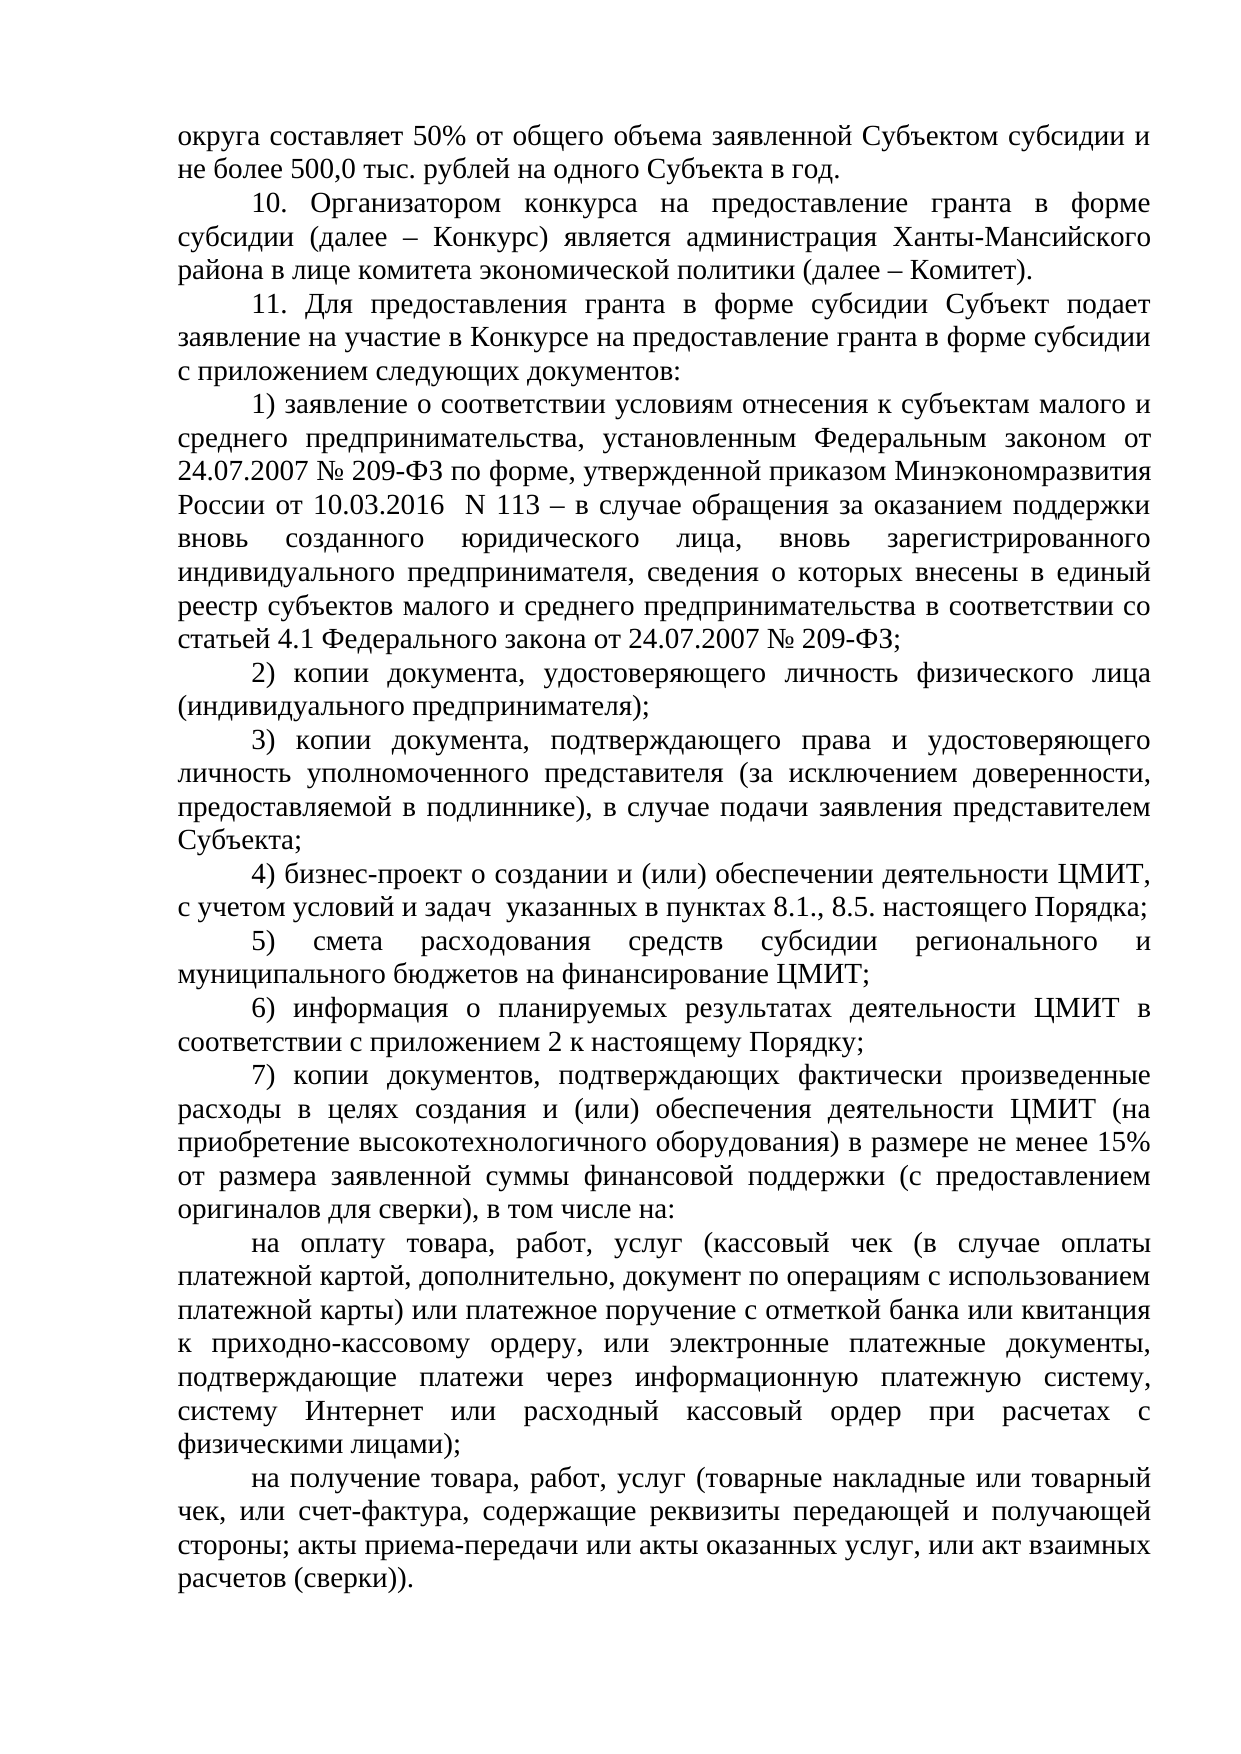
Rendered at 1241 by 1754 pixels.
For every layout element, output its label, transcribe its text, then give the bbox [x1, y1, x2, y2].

text 6) информация о планируемых результатах деятельности ЦМИТ в соответствии с приложением 2 к настоящему Порядку; [177, 990, 1152, 1057]
text на получение товара, работ, услуг (товарные накладные или товарный чек, или счет-фактура, содержащие реквизиты передающей и получающей стороны; акты приема-передачи или акты оказанных услуг, или акт взаимных расчетов (сверки)). [177, 1460, 1152, 1594]
text 2) копии документа, удостоверяющего личность физического лица (индивидуального предпринимателя); [177, 655, 1152, 722]
text на оплату товара, работ, услуг (кассовый чек (в случае оплаты платежной картой, дополнительно, документ по операциям с использованием платежной карты) или платежное поручение с отметкой банка или квитанция к приходно-кассовому ордеру, или электронные платежные документы, подтверждающие платежи через информационную платежную систему, систему Интернет или расходный кассовый ордер при расчетах с физическими лицами); [177, 1225, 1152, 1460]
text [177, 118, 1152, 185]
text 4) бизнес-проект о создании и (или) обеспечении деятельности ЦМИТ, с учетом условий и задач указанных в пунктах 8.1., 8.5. настоящего Порядка; [177, 856, 1152, 923]
text 1) заявление о соответствии условиям отнесения к субъектам малого и среднего предпринимательства, установленным Федеральным законом от 24.07.2007 № 209-ФЗ по форме, утвержденной приказом Минэкономразвития России от 10.03.2016 N 113 – в случае обращения за оказанием поддержки вновь созданного юридического лица, вновь зарегистрированного индивидуального предпринимателя, сведения о которых внесены в единый реестр субъектов малого и среднего предпринимательства в соответствии со статьей 4.1 Федерального закона от 24.07.2007 № 209-ФЗ; [177, 386, 1152, 655]
text 7) копии документов, подтверждающих фактически произведенные расходы в целях создания и (или) обеспечения деятельности ЦМИТ (на приобретение высокотехнологичного оборудования) в размере не менее 15% от размера заявленной суммы финансовой поддержки (с предоставлением оригиналов для сверки), в том числе на: [177, 1057, 1152, 1225]
text 11. Для предоставления гранта в форме субсидии Субъект подает заявление на участие в Конкурсе на предоставление гранта в форме субсидии с приложением следующих документов: [177, 286, 1152, 386]
text 5) смета расходования средств субсидии регионального и муниципального бюджетов на финансирование ЦМИТ; [177, 923, 1152, 990]
text 10. Организатором конкурса на предоставление гранта в форме субсидии (далее – Конкурс) является администрация Ханты-Мансийского района в лице комитета экономической политики (далее – Комитет). [177, 185, 1152, 286]
text 3) копии документа, подтверждающего права и удостоверяющего личность уполномоченного представителя (за исключением доверенности, предоставляемой в подлиннике), в случае подачи заявления представителем Субъекта; [177, 722, 1152, 856]
